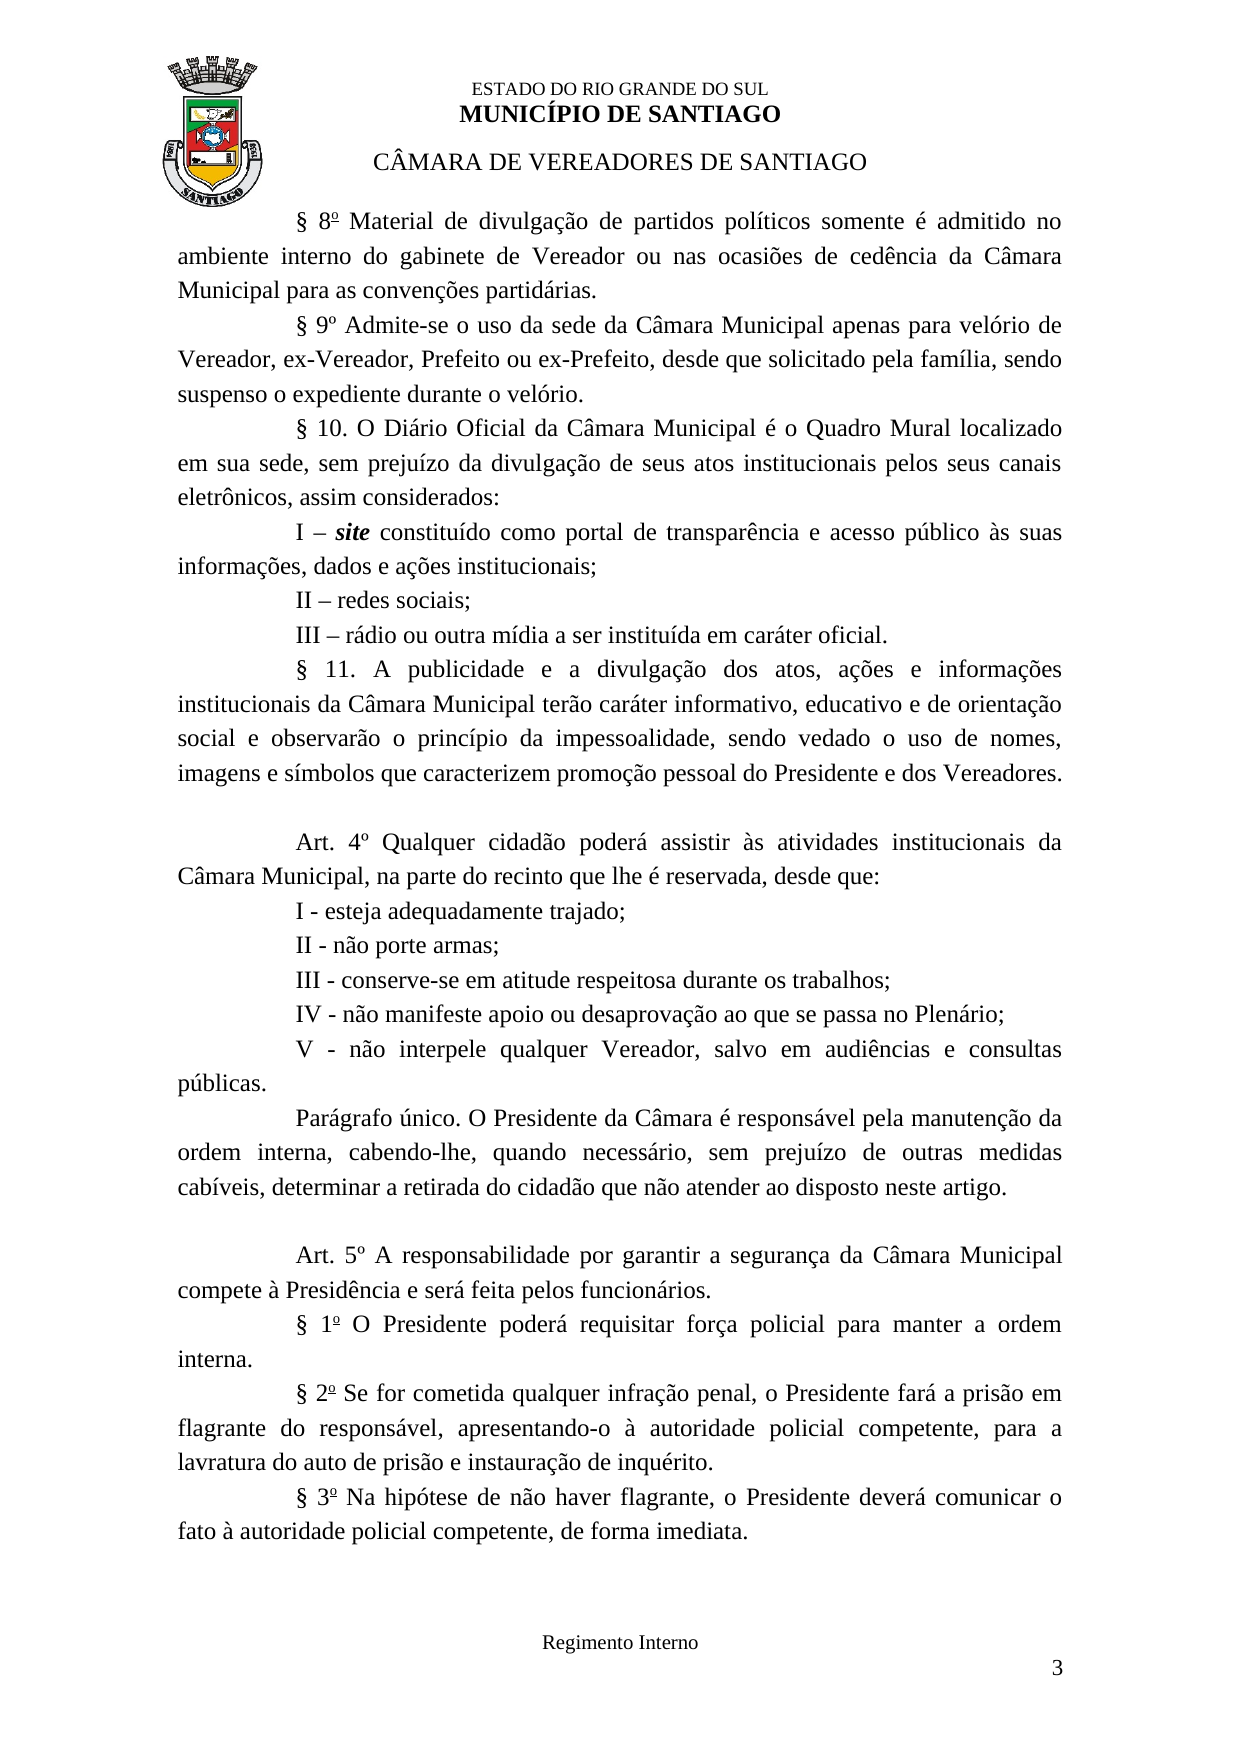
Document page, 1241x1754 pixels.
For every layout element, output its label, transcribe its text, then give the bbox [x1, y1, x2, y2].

text II - não porte armas; [177, 930, 1063, 959]
text III - conserve-se em atitude respeitosa durante os trabalhos; [177, 965, 1063, 993]
text II – redes sociais; [177, 586, 1063, 614]
picture [162, 56, 264, 207]
text I – site constituído como portal de transparência e acesso público às suas informações, dados e ações institucionais; [177, 517, 1063, 580]
text § 2o Se for cometida qualquer infração penal, o Presidente fará a prisão em flagrante do responsável, apresentando-o à autoridade policial competente, para a lavratura do auto de prisão e instauração de inquérito. [177, 1378, 1063, 1476]
text § 3o Na hipótese de não haver flagrante, o Presidente deverá comunicar o fato à autoridade policial competente, de forma imediata. [177, 1482, 1063, 1545]
text § 11. A publicidade e a divulgação dos atos, ações e informações institucionais da Câmara Municipal terão caráter informativo, educativo e de orientação social e observarão o princípio da impessoalidade, sendo vedado o uso de nomes, imagens e símbolos que caracterizem promoção pessoal do Presidente e dos Vereadores. [177, 654, 1063, 787]
text I - esteja adequadamente trajado; [177, 896, 1063, 924]
text Art. 4º Qualquer cidadão poderá assistir às atividades institucionais da Câmara Municipal, na parte do recinto que lhe é reservada, desde que: [177, 827, 1063, 890]
text Parágrafo único. O Presidente da Câmara é responsável pela manutenção da ordem interna, cabendo-lhe, quando necessário, sem prejuízo de outras medidas cabíveis, determinar a retirada do cidadão que não atender ao disposto neste artigo. [177, 1103, 1063, 1200]
text IV - não manifeste apoio ou desaprovação ao que se passa no Plenário; [177, 999, 1063, 1028]
text § 9º Admite-se o uso da sede da Câmara Municipal apenas para velório de Vereador, ex-Vereador, Prefeito ou ex-Prefeito, desde que solicitado pela família, sendo suspenso o expediente durante o velório. [177, 310, 1063, 407]
text III – rádio ou outra mídia a ser instituída em caráter oficial. [177, 620, 1063, 649]
text Art. 5º A responsabilidade por garantir a segurança da Câmara Municipal compete à Presidência e será feita pelos funcionários. [177, 1241, 1063, 1304]
text V - não interpele qualquer Vereador, salvo em audiências e consultas públicas. [177, 1034, 1063, 1097]
text § 1o O Presidente poderá requisitar força policial para manter a ordem interna. [177, 1309, 1063, 1373]
text § 10. O Diário Oficial da Câmara Municipal é o Quadro Mural localizado em sua sede, sem prejuízo da divulgação de seus atos institucionais pelos seus canais eletrônicos, assim considerados: [177, 413, 1063, 511]
text § 8o Material de divulgação de partidos políticos somente é admitido no ambiente interno do gabinete de Vereador ou nas ocasiões de cedência da Câmara Municipal para as convenções partidárias. [177, 206, 1063, 304]
